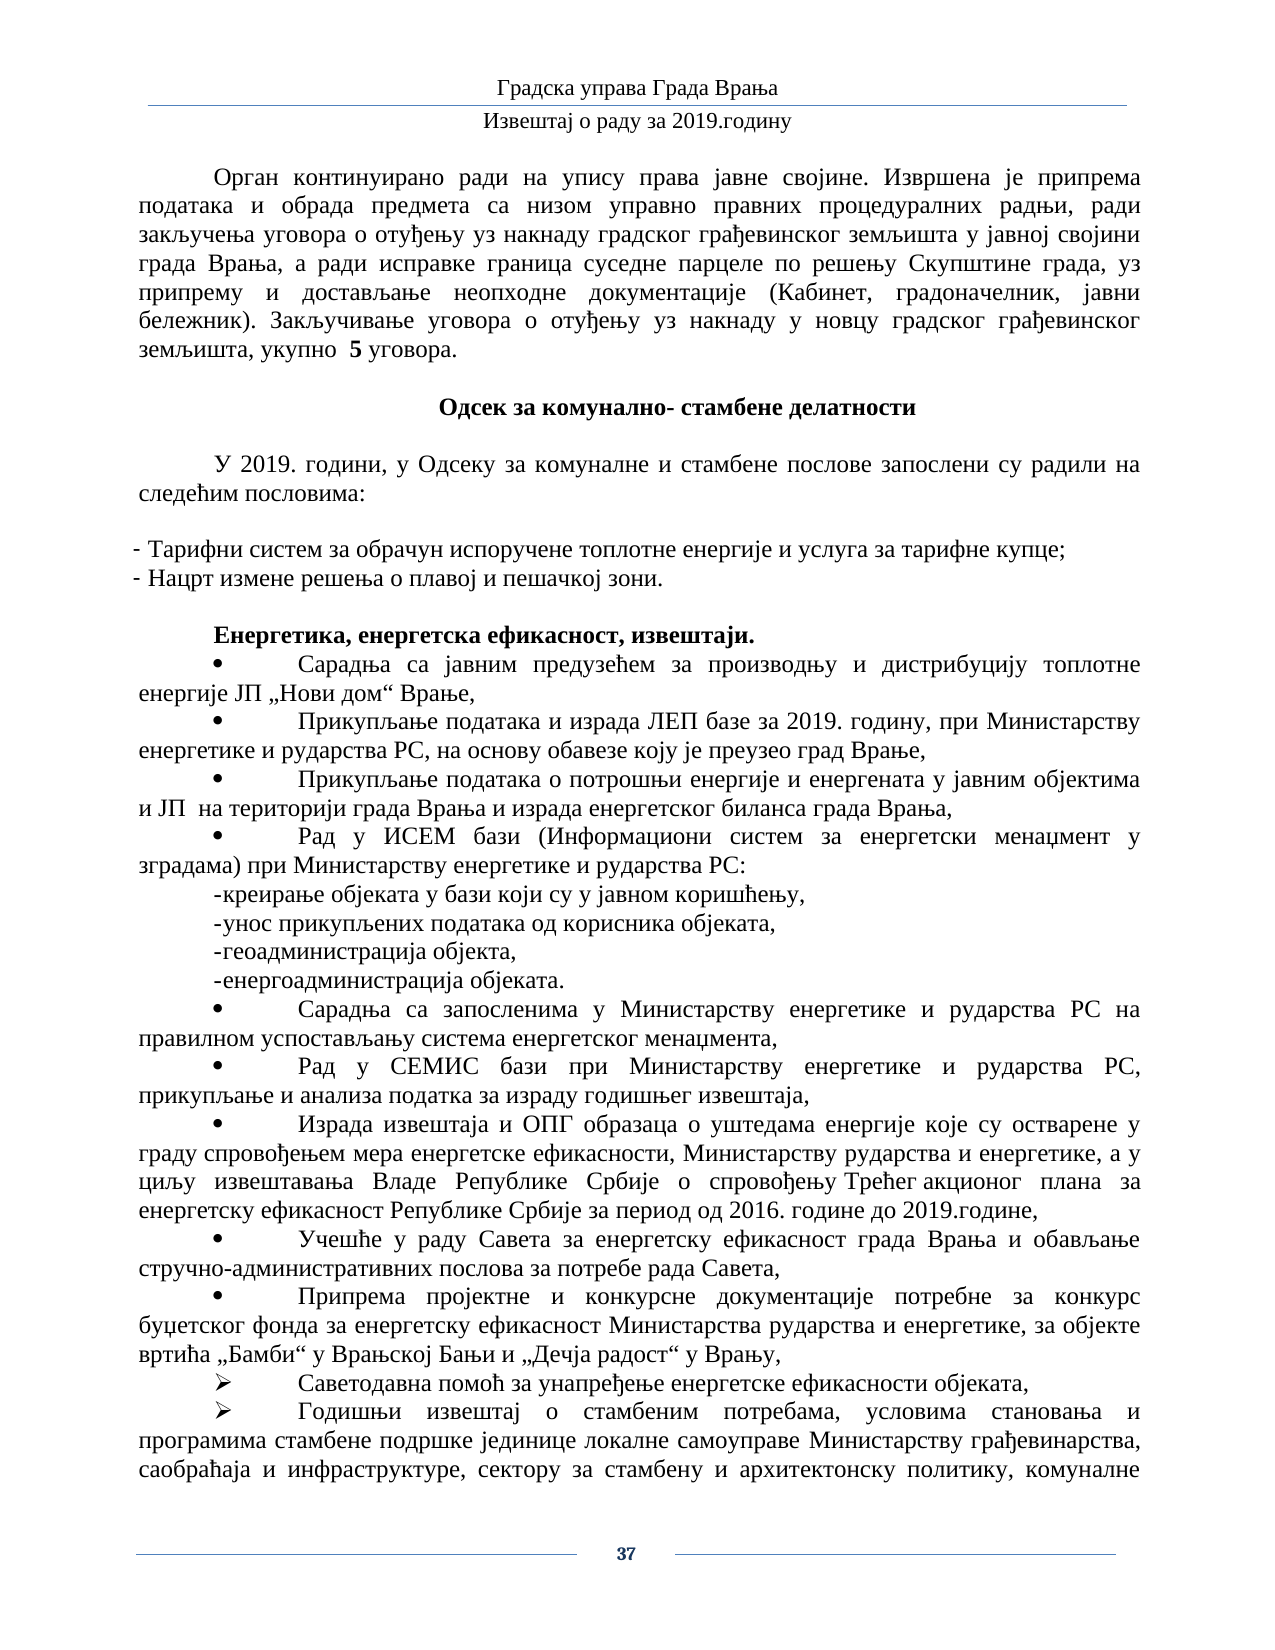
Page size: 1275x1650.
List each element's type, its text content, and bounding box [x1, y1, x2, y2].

list Тарифни систем за обрачун испоручене топлотне енергије и услуга за тарифне купце; [133, 536, 1141, 563]
list Припрема пројектне и конкурсне документације потребне за конкурс буџетског фонда за енергетску ефикасност Министарства рударства и енергетике, за објекте вртића „Бамби“ у Врањској Бањи и „Дечја радост“ у Врању, [138, 1281, 1141, 1368]
text Одсек за комунално- стамбене делатности [138, 392, 1141, 421]
list Учешће у раду Савета за енергетску ефикасност града Врања и обављање стручно-административних послова за потребе рада Савета, [138, 1224, 1141, 1281]
list Прикупљање података о потрошњи енергије и енергената у јавним објектима и ЈП на територији града Врања и израда енергетског биланса града Врања, [138, 764, 1141, 821]
list Израда извештаја и ОПГ образаца о уштедама енергије које су остварене у граду спровођењем мера енергетске ефикасности, Министарству рударства и енергетике, а у циљу извештавања Владе Републике Србије о спровођењу Трећег акционог плана за енергетску ефикасност Републике Србије за период од 2016. године до 2019.године, [138, 1109, 1141, 1224]
list Сарадња са запосленима у Министарству енергетике и рударства РС на правилном успостављању система енергетског менаџмента, [138, 994, 1141, 1051]
text У 2019. години, у Одсеку за комуналне и стамбене послове запослени су радили на следећим пословима: [138, 449, 1141, 507]
list унос прикупљених података од корисника објеката, [138, 908, 1141, 936]
list Сарадња са јавним предузећем за производњу и дистрибуцију топлотне енергије ЈП „Нови дом“ Врање, [138, 649, 1141, 706]
list Рад у ИСЕМ бази (Информациони систем за енергетски менаџмент у зградама) при Министарству енергетике и рударства РС: [138, 821, 1141, 879]
list геоадминистрација објекта, [138, 936, 1141, 965]
list Нацрт измене решења о плавој и пешачкој зони. [133, 563, 1141, 592]
list креирање објеката у бази који су у јавном коришћењу, [138, 879, 1141, 908]
list Прикупљање података и израда ЛЕП базе за 2019. годину, при Министарству енергетике и рударства РС, на основу обавезе коју је преузео град Врање, [138, 706, 1141, 764]
list Саветодавна помоћ за унапређење енергетске ефикасности објеката, [138, 1368, 1141, 1396]
text Орган континуирано ради на упису права јавне својине. Извршена је припрема података и обрада предмета са низом управно правних процедуралних радњи, ради закључења уговора о отуђењу уз накнаду градског грађевинског земљишта у јавној својини града Врања, а ради исправке граница суседне парцеле по решењу Скупштине града, уз припрему и достављање неопходне документације (Кабинет, градоначелник, јавни бележник). Закључивање уговора о отуђењу уз накнаду у новцу градског грађевинског земљишта, укупно 5 уговора. [138, 162, 1141, 363]
list енергоадминистрација објеката. [138, 965, 1141, 994]
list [138, 1396, 1141, 1483]
list Енергетика, енергетска ефикасност, извештаји. [138, 620, 1141, 649]
list Рад у СЕМИС бази при Министарству енергетике и рударства РС, прикупљање и анализа податка за израду годишњег извештаја, [138, 1051, 1141, 1109]
